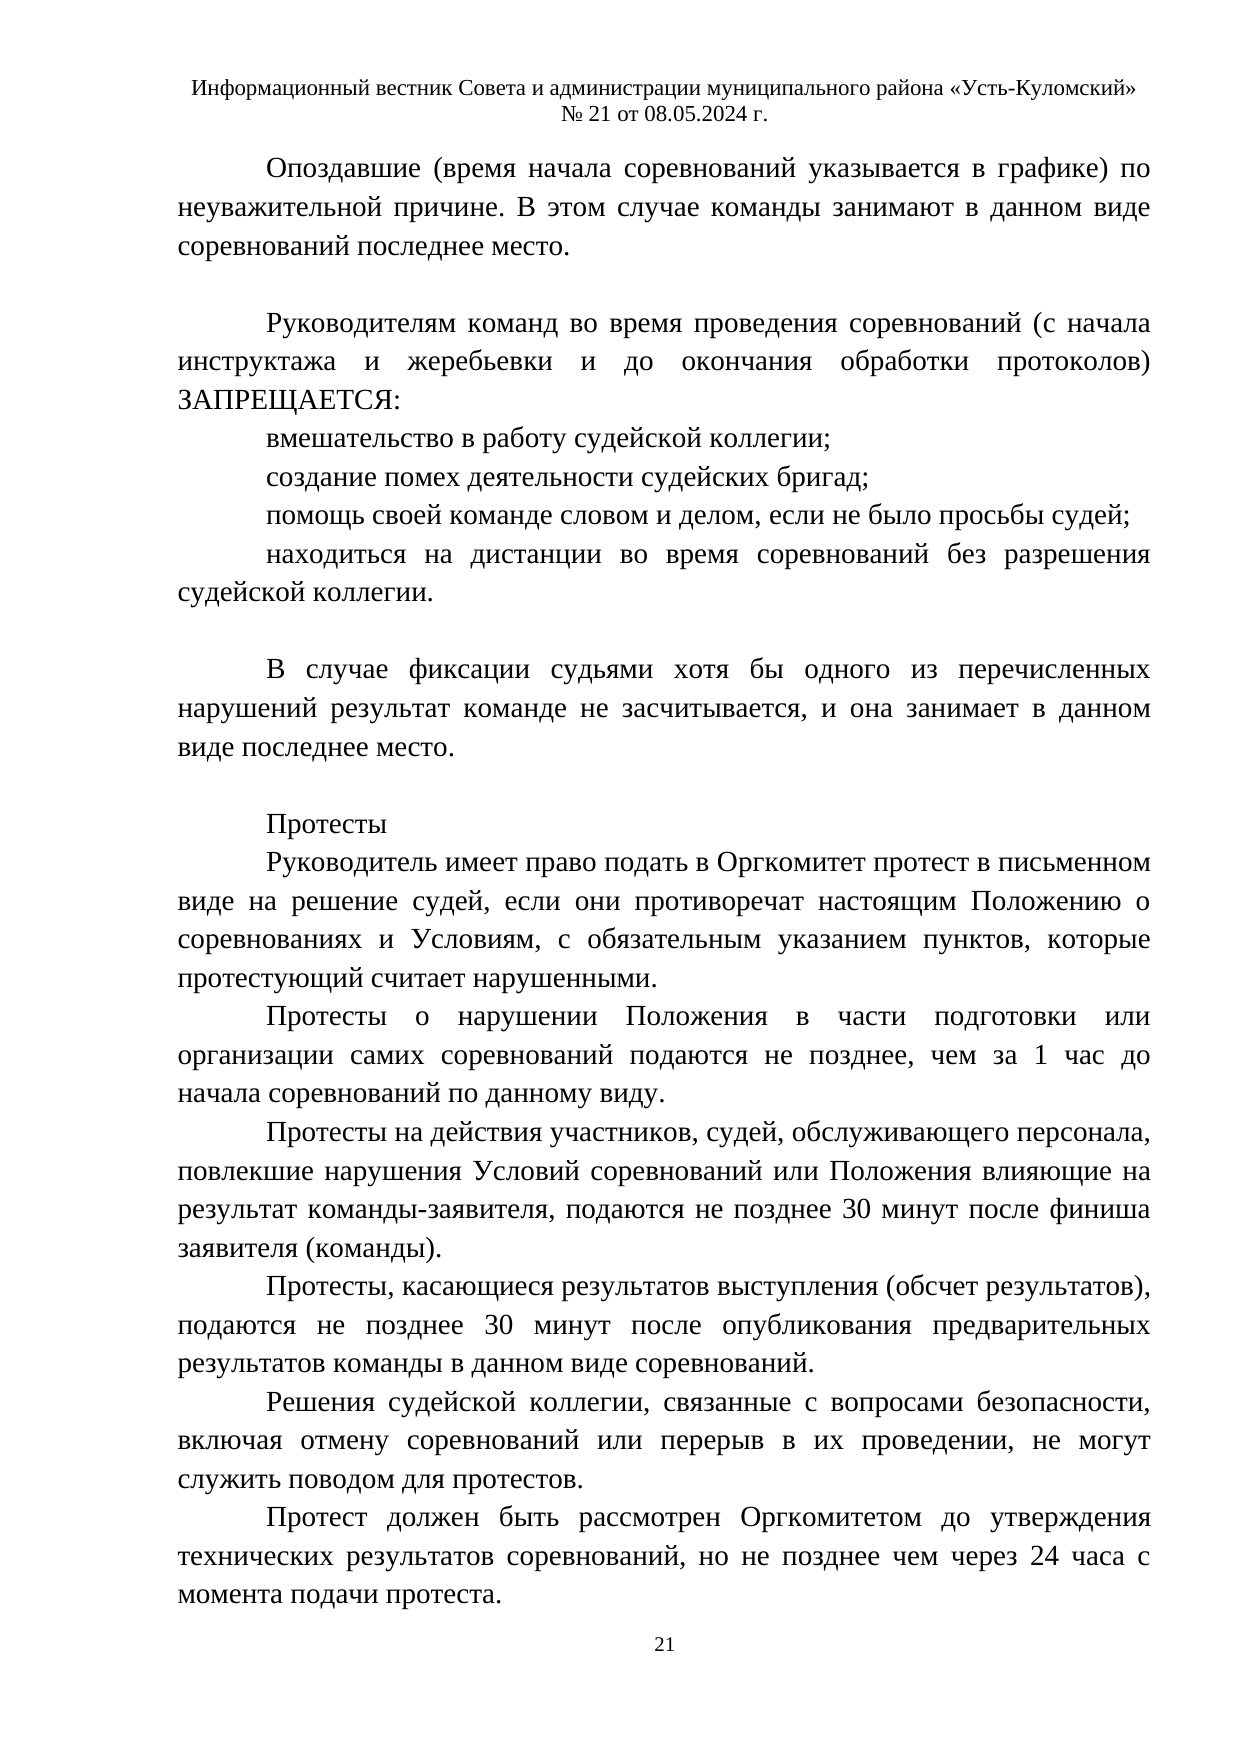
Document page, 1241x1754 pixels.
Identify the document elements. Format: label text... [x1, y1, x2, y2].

text Опоздавшие (время начала соревнований указывается в графике) по неуважительной причине. В этом случае команды занимают в данном виде соревнований последнее место. [177, 151, 1152, 261]
text Протесты на действия участников, судей, обслуживающего персонала, повлекшие нарушения Условий соревнований или Положения влияющие на результат команды-заявителя, подаются не позднее 30 минут после финиша заявителя (команды). [177, 1114, 1152, 1263]
text вмешательство в работу судейской коллегии; [177, 420, 1152, 454]
text находиться на дистанции во время соревнований без разрешения судейской коллегии. [177, 536, 1152, 608]
text Руководителям команд во время проведения соревнований (с начала инструктажа и жеребьевки и до окончания обработки протоколов) ЗАПРЕЩАЕТСЯ: [177, 305, 1152, 415]
text Протесты, касающиеся результатов выступления (обсчет результатов), подаются не позднее 30 минут после опубликования предварительных результатов команды в данном виде соревнований. [177, 1268, 1152, 1379]
text помощь своей команде словом и делом, если не было просьбы судей; [177, 497, 1152, 531]
text Руководитель имеет право подать в Оргкомитет протест в письменном виде на решение судей, если они противоречат настоящим Положению о соревнованиях и Условиям, с обязательным указанием пунктов, которые протестующий считает нарушенными. [177, 844, 1152, 993]
text Решения судейской коллегии, связанные с вопросами безопасности, включая отмену соревнований или перерыв в их проведении, не могут служить поводом для протестов. [177, 1384, 1152, 1494]
text Протест должен быть рассмотрен Оргкомитетом до утверждения технических результатов соревнований, но не позднее чем через 24 часа с момента подачи протеста. [177, 1499, 1152, 1610]
text В случае фиксации судьями хотя бы одного из перечисленных нарушений результат команде не засчитывается, и она занимает в данном виде последнее место. [177, 652, 1152, 762]
text Протесты о нарушении Положения в части подготовки или организации самих соревнований подаются не позднее, чем за 1 час до начала соревнований по данному виду. [177, 998, 1152, 1109]
text создание помех деятельности судейских бригад; [177, 459, 1152, 492]
text Протесты [177, 806, 1152, 839]
